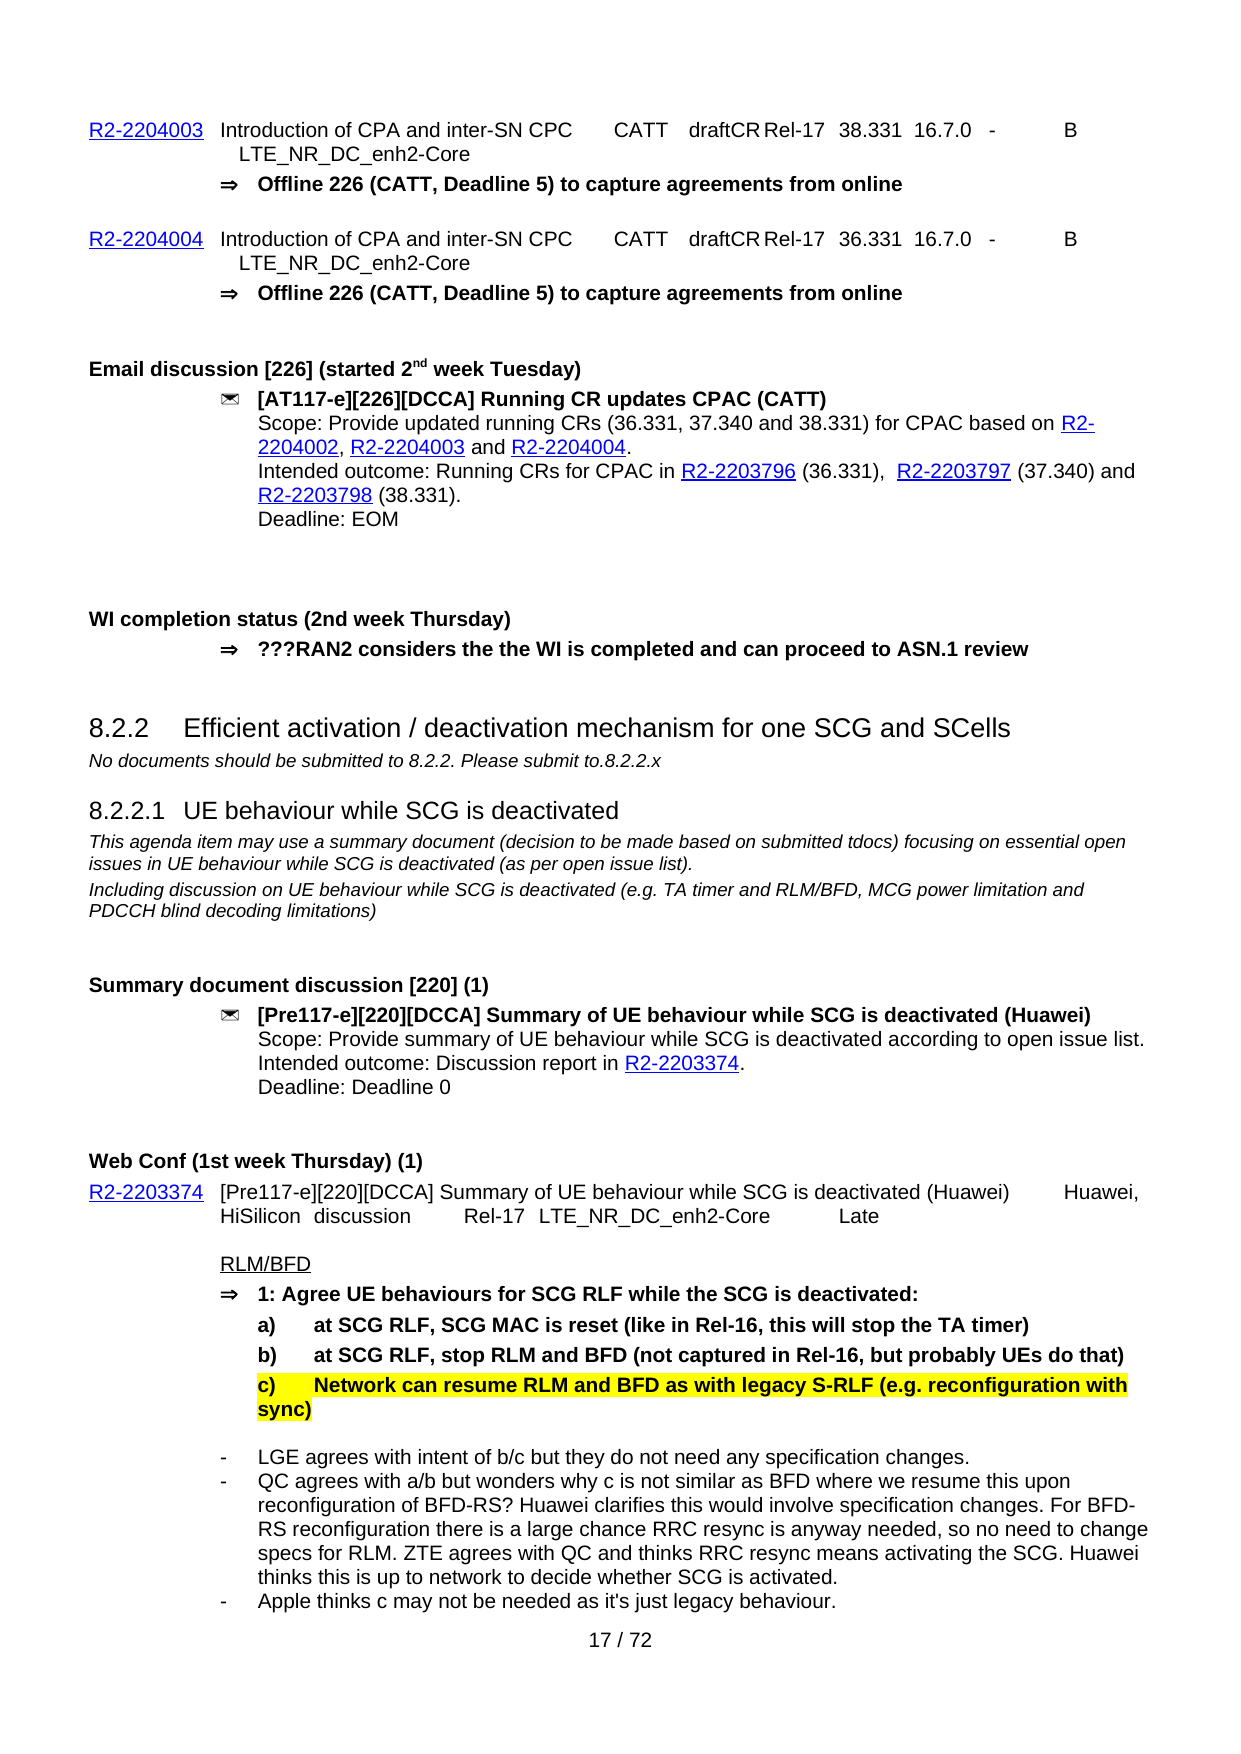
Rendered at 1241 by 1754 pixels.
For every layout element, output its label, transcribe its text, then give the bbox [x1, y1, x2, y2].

text Deadline: EOM [220, 506, 1152, 530]
list b) at SCG RLF, stop RLM and BFD (not captured in Rel-16, but probably UEs do that) [257, 1343, 1152, 1367]
text [Pre117-e][220][DCCA] Summary of UE behaviour while SCG is deactivated (Huawei) [220, 1003, 1152, 1027]
text Web Conf (1st week Thursday) (1) [89, 1149, 1152, 1173]
text Email discussion [226] (started 2nd week Tuesday) [89, 356, 1152, 380]
text Intended outcome: Running CRs for CPAC in R2-2203796 (36.331), R2-2203797 (37.340) and R2-2203798 (38.331). [220, 458, 1152, 506]
text - Apple thinks c may not be needed as it's just legacy behaviour. [220, 1588, 1152, 1612]
list a) at SCG RLF, SCG MAC is reset (like in Rel-16, this will stop the TA timer) [257, 1312, 1152, 1336]
text Intended outcome: Discussion report in R2-2203374. [220, 1051, 1152, 1075]
subtitle 8.2.2.1 UE behaviour while SCG is deactivated [89, 796, 1152, 825]
text Offline 226 (CATT, Deadline 5) to capture agreements from online [220, 281, 1152, 306]
text - LGE agrees with intent of b/c but they do not need any specification changes. [220, 1445, 1152, 1469]
text RLM/BFD [220, 1251, 1152, 1275]
text WI completion status (2nd week Thursday) [89, 607, 1152, 631]
list c) Network can resume RLM and BFD as with legacy S-RLF (e.g. reconfiguration with sync) [312, 1373, 1152, 1421]
text Scope: Provide updated running CRs (36.331, 37.340 and 38.331) for CPAC based on R2-2204002, R2-2204003 and R2-2204004. [220, 411, 1152, 458]
text Including discussion on UE behaviour while SCG is deactivated (e.g. TA timer and RLM/BFD, MCG power limitation and PDCCH blind decoding limitations) [89, 879, 1152, 922]
title R2-2203374 [Pre117-e][220][DCCA] Summary of UE behaviour while SCG is deactivated (Huawei) Huawei, HiSilicon discussion Rel-17 LTE_NR_DC_enh2-Core Late [89, 1179, 1152, 1227]
text 1: Agree UE behaviours for SCG RLF while the SCG is deactivated: [220, 1282, 1152, 1306]
text [AT117-e][226][DCCA] Running CR updates CPAC (CATT) [220, 387, 1152, 411]
text Summary document discussion [220] (1) [89, 972, 1152, 996]
text Scope: Provide summary of UE behaviour while SCG is deactivated according to open issue list. [220, 1027, 1152, 1051]
text No documents should be submitted to 8.2.2. Please submit to.8.2.2.x [89, 750, 1152, 771]
text This agenda item may use a summary document (decision to be made based on submitted tdocs) focusing on essential open issues in UE behaviour while SCG is deactivated (as per open issue list). [89, 831, 1152, 874]
title R2-2204004 Introduction of CPA and inter-SN CPC CATT draftCR Rel-17 36.331 16.7.0 - B LTE_NR_DC_enh2-Core [89, 227, 1152, 275]
text - QC agrees with a/b but wonders why c is not similar as BFD where we resume this upon reconfiguration of BFD-RS? Huawei clarifies this would involve specification changes. For BFD-RS reconfiguration there is a large chance RRC resync is anyway needed, so no need to change specs for RLM. ZTE agrees with QC and thinks RRC resync means activating the SCG. Huawei thinks this is up to network to decide whether SCG is activated. [220, 1469, 1152, 1588]
text ???RAN2 considers the the WI is completed and can proceed to ASN.1 review [220, 637, 1152, 662]
subtitle 8.2.2 Efficient activation / deactivation mechanism for one SCG and SCells [89, 712, 1152, 743]
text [220, 172, 1152, 197]
text Deadline: Deadline 0 [220, 1075, 1152, 1099]
title R2-2204003 Introduction of CPA and inter-SN CPC CATT draftCR Rel-17 38.331 16.7.0 - B LTE_NR_DC_enh2-Core [89, 118, 1152, 166]
